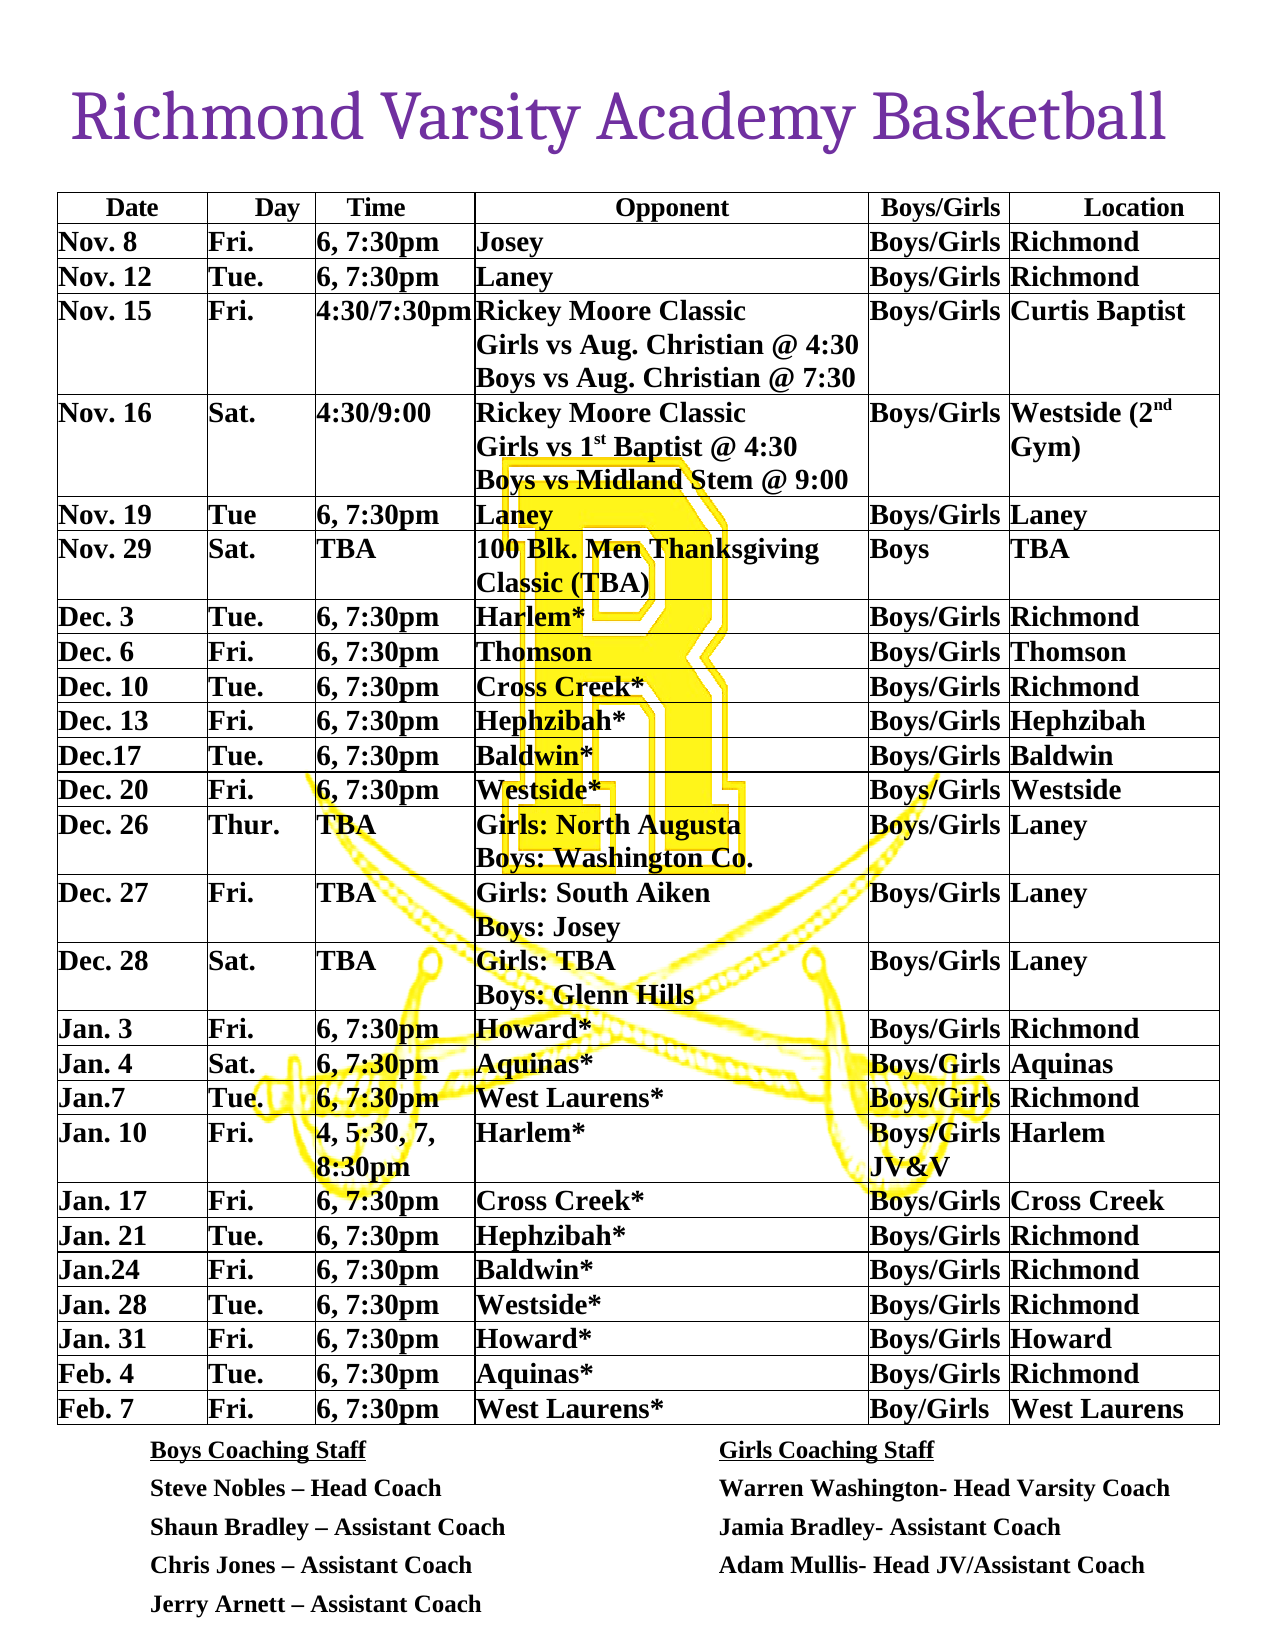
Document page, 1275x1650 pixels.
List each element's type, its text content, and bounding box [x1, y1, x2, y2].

table_cell Jan.7 [58, 1081, 207, 1114]
table_cell 6, 7:30pm [316, 1218, 474, 1251]
table_cell Westside (2nd Gym) [1010, 395, 1219, 496]
table_cell Richmond [1010, 1218, 1219, 1251]
table_cell Boys/Girls [869, 497, 1009, 530]
table_cell Boys/Girls [869, 807, 1009, 874]
table_cell Nov. 19 [58, 497, 207, 530]
table_cell Richmond [1010, 1287, 1219, 1321]
picture [6, 418, 1243, 1465]
table_cell Dec.17 [58, 738, 207, 771]
table_cell Dec. 20 [58, 773, 207, 806]
table_cell 6, 7:30pm [316, 703, 474, 737]
table_cell Westside [1010, 773, 1219, 806]
table_cell Jan. 31 [58, 1322, 207, 1355]
table_cell Richmond [1010, 1356, 1219, 1390]
table_cell Boys/Girls [869, 1356, 1009, 1390]
table_cell Tue [208, 497, 315, 530]
table_cell Jan. 17 [58, 1183, 207, 1217]
table_cell 6, 7:30pm [316, 1356, 474, 1390]
table_cell Sat. [208, 1046, 315, 1079]
table_cell Boys/Girls [869, 1322, 1009, 1355]
table_cell Boys/Girls [869, 395, 1009, 496]
text Jerry Arnett – Assistant Coach [75, 1589, 1231, 1617]
table_cell Fri. [208, 1115, 315, 1182]
table_cell Girls: North Augusta Boys: Washington Co. [476, 807, 868, 874]
table_cell Laney [1010, 875, 1219, 942]
table_cell Baldwin* [476, 738, 868, 771]
table_cell Cross Creek* [476, 1183, 868, 1217]
table_cell 6, 7:30pm [316, 738, 474, 771]
table_cell Richmond [1010, 259, 1219, 292]
table_cell Thomson [476, 634, 868, 668]
text Steve Nobles – Head Coach Warren Washington- Head Varsity Coach [150, 1473, 1231, 1502]
table_cell Boys/Girls [869, 600, 1009, 633]
table_cell Fri. [208, 634, 315, 668]
table_cell 100 Blk. Men Thanksgiving Classic (TBA) [476, 531, 868, 598]
table_cell Westside* [476, 773, 868, 806]
table_cell Richmond [1010, 224, 1219, 258]
table_cell Howard [1010, 1322, 1219, 1355]
table_cell Cross Creek* [476, 669, 868, 702]
table_cell 6, 7:30pm [316, 497, 474, 530]
table_cell Laney [476, 497, 868, 530]
table_header Day [208, 193, 315, 223]
table_header Time [316, 193, 474, 223]
table_cell Baldwin [1010, 738, 1219, 771]
table_cell Harlem* [476, 1115, 868, 1182]
table_cell Jan. 10 [58, 1115, 207, 1182]
table_cell Howard* [476, 1322, 868, 1355]
table_cell Nov. 16 [58, 395, 207, 496]
table_cell Richmond [1010, 1011, 1219, 1045]
table_cell Nov. 12 [58, 259, 207, 292]
table_cell West Laurens [1010, 1391, 1219, 1424]
table_cell 6, 7:30pm [316, 1287, 474, 1321]
table_cell Laney [476, 259, 868, 292]
table_cell Tue. [208, 738, 315, 771]
table_cell Boy/Girls [869, 1391, 1009, 1424]
table_cell Boys/Girls [869, 1183, 1009, 1217]
table_cell Fri. [208, 773, 315, 806]
table_cell 6, 7:30pm [316, 1081, 474, 1114]
table_cell Fri. [208, 1391, 315, 1424]
table_cell Jan. 4 [58, 1046, 207, 1079]
table_cell Richmond [1010, 600, 1219, 633]
table_cell Sat. [208, 531, 315, 598]
table_cell Tue. [208, 259, 315, 292]
table_header Date [58, 193, 207, 223]
table_cell Girls: TBA Boys: Glenn Hills [476, 943, 868, 1010]
table_cell Sat. [208, 395, 315, 496]
table_cell Baldwin* [476, 1253, 868, 1286]
table_cell Curtis Baptist [1010, 294, 1219, 394]
table_cell Boys/Girls JV&V [869, 1115, 1009, 1182]
table_cell Boys/Girls [869, 1046, 1009, 1079]
table_cell Richmond [1010, 1253, 1219, 1286]
table_cell Girls: South Aiken Boys: Josey [476, 875, 868, 942]
table_cell Laney [1010, 807, 1219, 874]
table_cell Boys/Girls [869, 294, 1009, 394]
table_cell Aquinas* [476, 1046, 868, 1079]
table_cell Boys/Girls [869, 773, 1009, 806]
table_cell Nov. 15 [58, 294, 207, 394]
table_cell 4:30/9:00 [316, 395, 474, 496]
table_cell Boys/Girls [869, 634, 1009, 668]
table_cell Boys/Girls [869, 1253, 1009, 1286]
table_cell 6, 7:30pm [316, 634, 474, 668]
table_cell Boys/Girls [869, 875, 1009, 942]
table_cell Fri. [208, 1253, 315, 1286]
table_cell 4:30/7:30pm [316, 294, 474, 394]
table_cell West Laurens* [476, 1081, 868, 1114]
table_cell West Laurens* [476, 1391, 868, 1424]
table_cell 6, 7:30pm [316, 1183, 474, 1217]
table_cell Thur. [208, 807, 315, 874]
table_cell Dec. 28 [58, 943, 207, 1010]
table_header Boys/Girls [869, 193, 1009, 223]
table_cell Laney [1010, 497, 1219, 530]
table_cell Tue. [208, 1081, 315, 1114]
table_cell Josey [476, 224, 868, 258]
table_cell Fri. [208, 703, 315, 737]
table_header Location [1010, 193, 1219, 223]
table_cell Thomson [1010, 634, 1219, 668]
table_cell Jan. 3 [58, 1011, 207, 1045]
table_cell Harlem [1010, 1115, 1219, 1182]
table_cell Feb. 7 [58, 1391, 207, 1424]
table_cell Feb. 4 [58, 1356, 207, 1390]
text Boys Coaching Staff Girls Coaching Staff [150, 1435, 1231, 1464]
table_cell Rickey Moore Classic Girls vs Aug. Christian @ 4:30 Boys vs Aug. Christian @ 7:30 [476, 294, 868, 394]
table_cell Jan. 28 [58, 1287, 207, 1321]
table_cell Fri. [208, 1011, 315, 1045]
table_cell Harlem* [476, 600, 868, 633]
table_cell Boys/Girls [869, 943, 1009, 1010]
table_cell Jan. 21 [58, 1218, 207, 1251]
table_cell 6, 7:30pm [316, 259, 474, 292]
table_cell Cross Creek [1010, 1183, 1219, 1217]
table_cell 6, 7:30pm [316, 1011, 474, 1045]
table_cell Boys/Girls [869, 1287, 1009, 1321]
table_cell Hephzibah* [476, 703, 868, 737]
table_cell Tue. [208, 669, 315, 702]
table_cell Fri. [208, 875, 315, 942]
table_cell Boys/Girls [869, 669, 1009, 702]
table_cell Boys/Girls [869, 1081, 1009, 1114]
table_cell 6, 7:30pm [316, 1046, 474, 1079]
table_cell Westside* [476, 1287, 868, 1321]
table_cell Boys/Girls [869, 224, 1009, 258]
table_cell TBA [1010, 531, 1219, 598]
table_cell Richmond [1010, 1081, 1219, 1114]
table_cell Tue. [208, 1218, 315, 1251]
table_cell Dec. 3 [58, 600, 207, 633]
table_cell Boys/Girls [869, 1218, 1009, 1251]
table_cell Boys/Girls [869, 259, 1009, 292]
table_cell Dec. 26 [58, 807, 207, 874]
table_cell TBA [316, 807, 474, 874]
table_cell Tue. [208, 1356, 315, 1390]
table_cell Laney [1010, 943, 1219, 1010]
table_cell Dec. 10 [58, 669, 207, 702]
table_header Opponent [476, 193, 868, 223]
table_cell 6, 7:30pm [316, 669, 474, 702]
table_cell TBA [316, 875, 474, 942]
table_cell Dec. 13 [58, 703, 207, 737]
table_cell Nov. 29 [58, 531, 207, 598]
table_cell Fri. [208, 1183, 315, 1217]
table_cell Boys/Girls [869, 738, 1009, 771]
table_cell Tue. [208, 1287, 315, 1321]
table_cell 6, 7:30pm [316, 1322, 474, 1355]
table_cell Dec. 27 [58, 875, 207, 942]
table_cell Fri. [208, 294, 315, 394]
table_cell Tue. [208, 600, 315, 633]
table_cell Jan.24 [58, 1253, 207, 1286]
table_cell Howard* [476, 1011, 868, 1045]
table_cell Dec. 6 [58, 634, 207, 668]
table_cell Sat. [208, 943, 315, 1010]
table_cell 6, 7:30pm [316, 1253, 474, 1286]
text Shaun Bradley – Assistant Coach Jamia Bradley- Assistant Coach [150, 1512, 1231, 1541]
table_cell TBA [316, 943, 474, 1010]
table_cell Boys/Girls [869, 1011, 1009, 1045]
table_cell Hephzibah [1010, 703, 1219, 737]
table_cell Nov. 8 [58, 224, 207, 258]
table_cell Aquinas [1010, 1046, 1219, 1079]
table_cell 6, 7:30pm [316, 224, 474, 258]
table_cell Hephzibah* [476, 1218, 868, 1251]
table_cell 6, 7:30pm [316, 600, 474, 633]
table_cell Fri. [208, 1322, 315, 1355]
table_cell Boys [869, 531, 1009, 598]
table_cell 4, 5:30, 7, 8:30pm [316, 1115, 474, 1182]
table_cell Richmond [1010, 669, 1219, 702]
table_cell 6, 7:30pm [316, 1391, 474, 1424]
table_cell Rickey Moore Classic Girls vs 1st Baptist @ 4:30 Boys vs Midland Stem @ 9:00 [476, 395, 868, 496]
text Chris Jones – Assistant Coach Adam Mullis- Head JV/Assistant Coach [150, 1550, 1231, 1579]
table_cell TBA [316, 531, 474, 598]
table_cell 6, 7:30pm [316, 773, 474, 806]
table_cell Fri. [208, 224, 315, 258]
table_cell Aquinas* [476, 1356, 868, 1390]
table_cell Boys/Girls [869, 703, 1009, 737]
